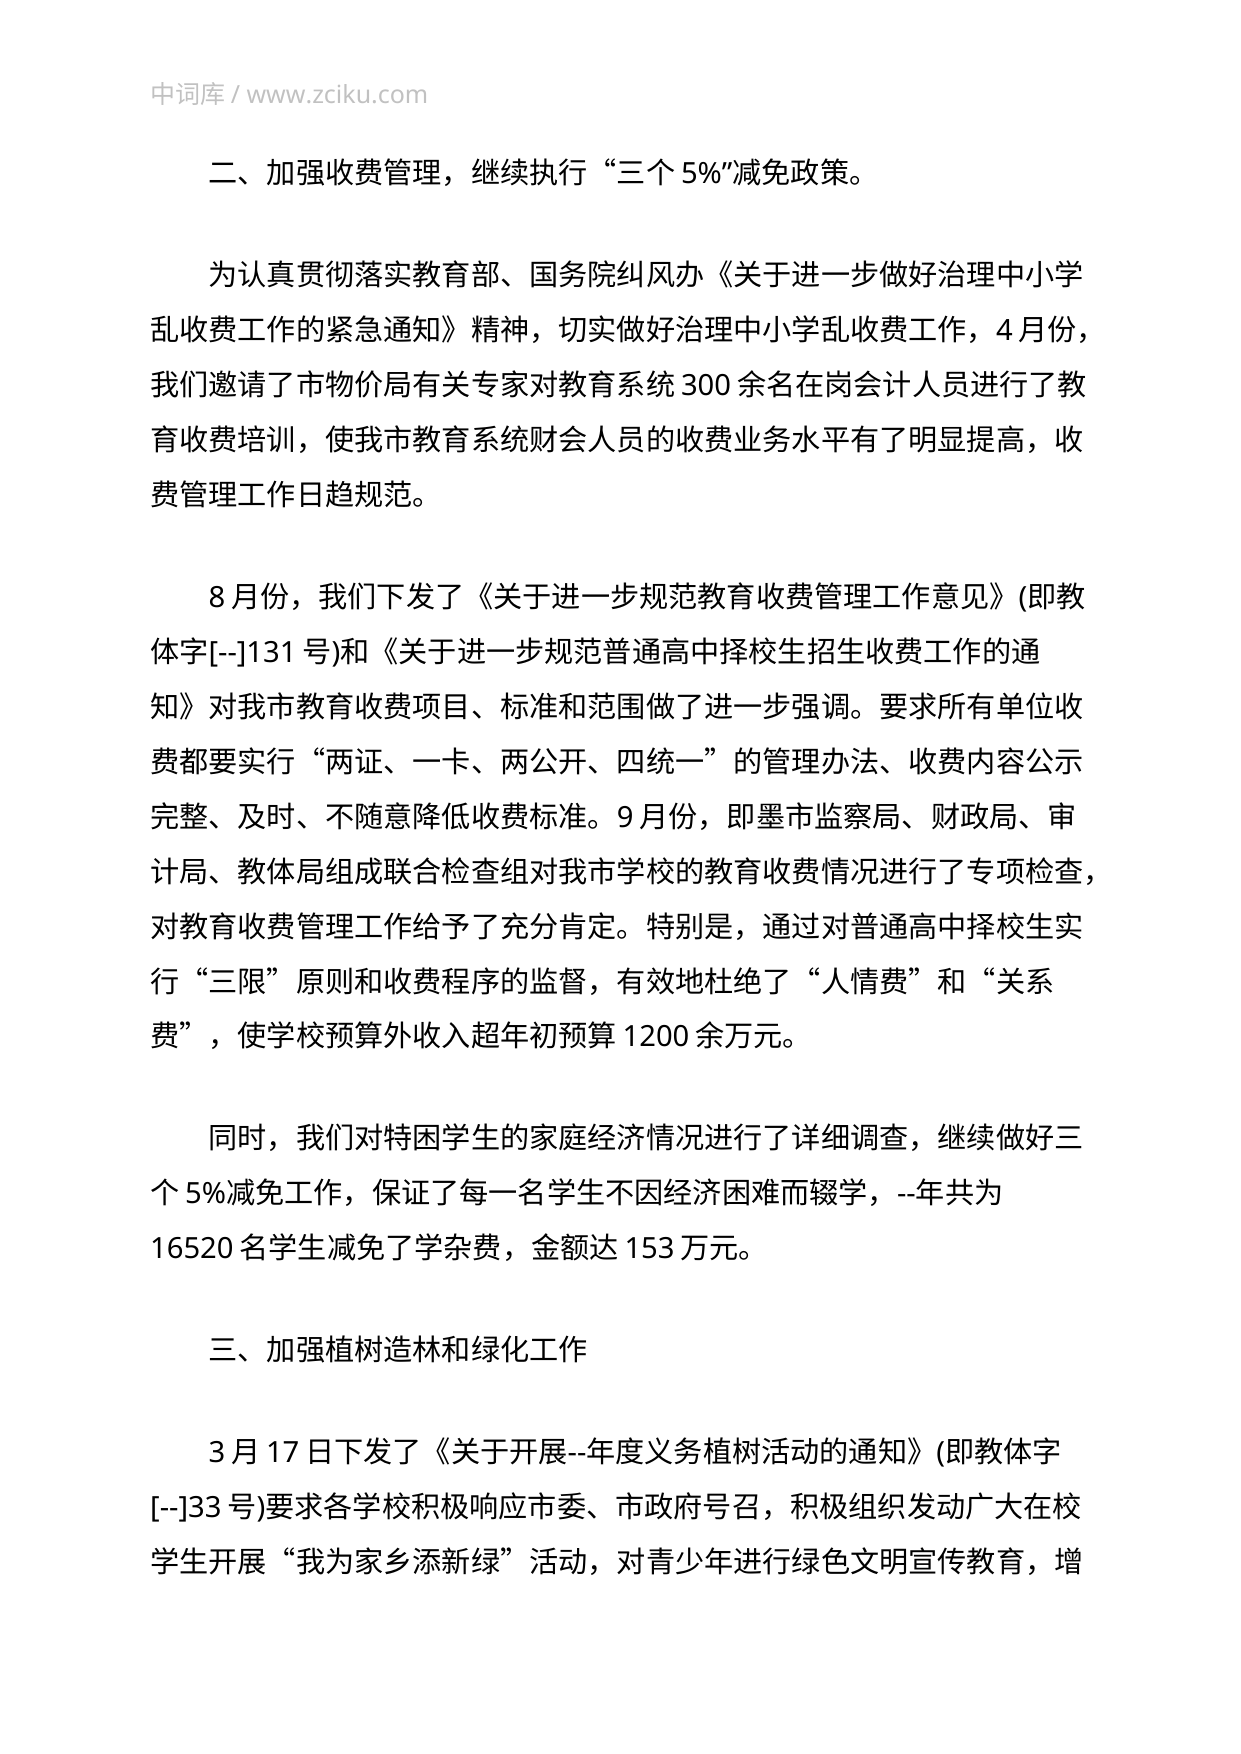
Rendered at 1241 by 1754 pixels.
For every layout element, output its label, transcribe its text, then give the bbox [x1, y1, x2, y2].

text 三、加强植树造林和绿化工作 [150, 1327, 1090, 1369]
text 为认真贯彻落实教育部、国务院纠风办《关于进一步做好治理中小学乱收费工作的紧急通知》精神，切实做好治理中小学乱收费工作，4月份，我们邀请了市物价局有关专家对教育系统300余名在岗会计人员进行了教育收费培训，使我市教育系统财会人员的收费业务水平有了明显提高，收费管理工作日趋规范。 [150, 252, 1090, 514]
text 8月份，我们下发了《关于进一步规范教育收费管理工作意见》(即教体字[--]131号)和《关于进一步规范普通高中择校生招生收费工作的通知》对我市教育收费项目、标准和范围做了进一步强调。要求所有单位收费都要实行“两证、一卡、两公开、四统一”的管理办法、收费内容公示完整、及时、不随意降低收费标准。9月份，即墨市监察局、财政局、审计局、教体局组成联合检查组对我市学校的教育收费情况进行了专项检查，对教育收费管理工作给予了充分肯定。特别是，通过对普通高中择校生实行“三限”原则和收费程序的监督，有效地杜绝了“人情费”和“关系费”，使学校预算外收入超年初预算1200余万元。 [150, 573, 1090, 1055]
text 同时，我们对特困学生的家庭经济情况进行了详细调查，继续做好三个5%减免工作，保证了每一名学生不因经济困难而辍学，--年共为16520名学生减免了学杂费，金额达153万元。 [150, 1115, 1090, 1267]
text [150, 1429, 1090, 1581]
text 二、加强收费管理，继续执行“三个5%”减免政策。 [150, 150, 1090, 192]
